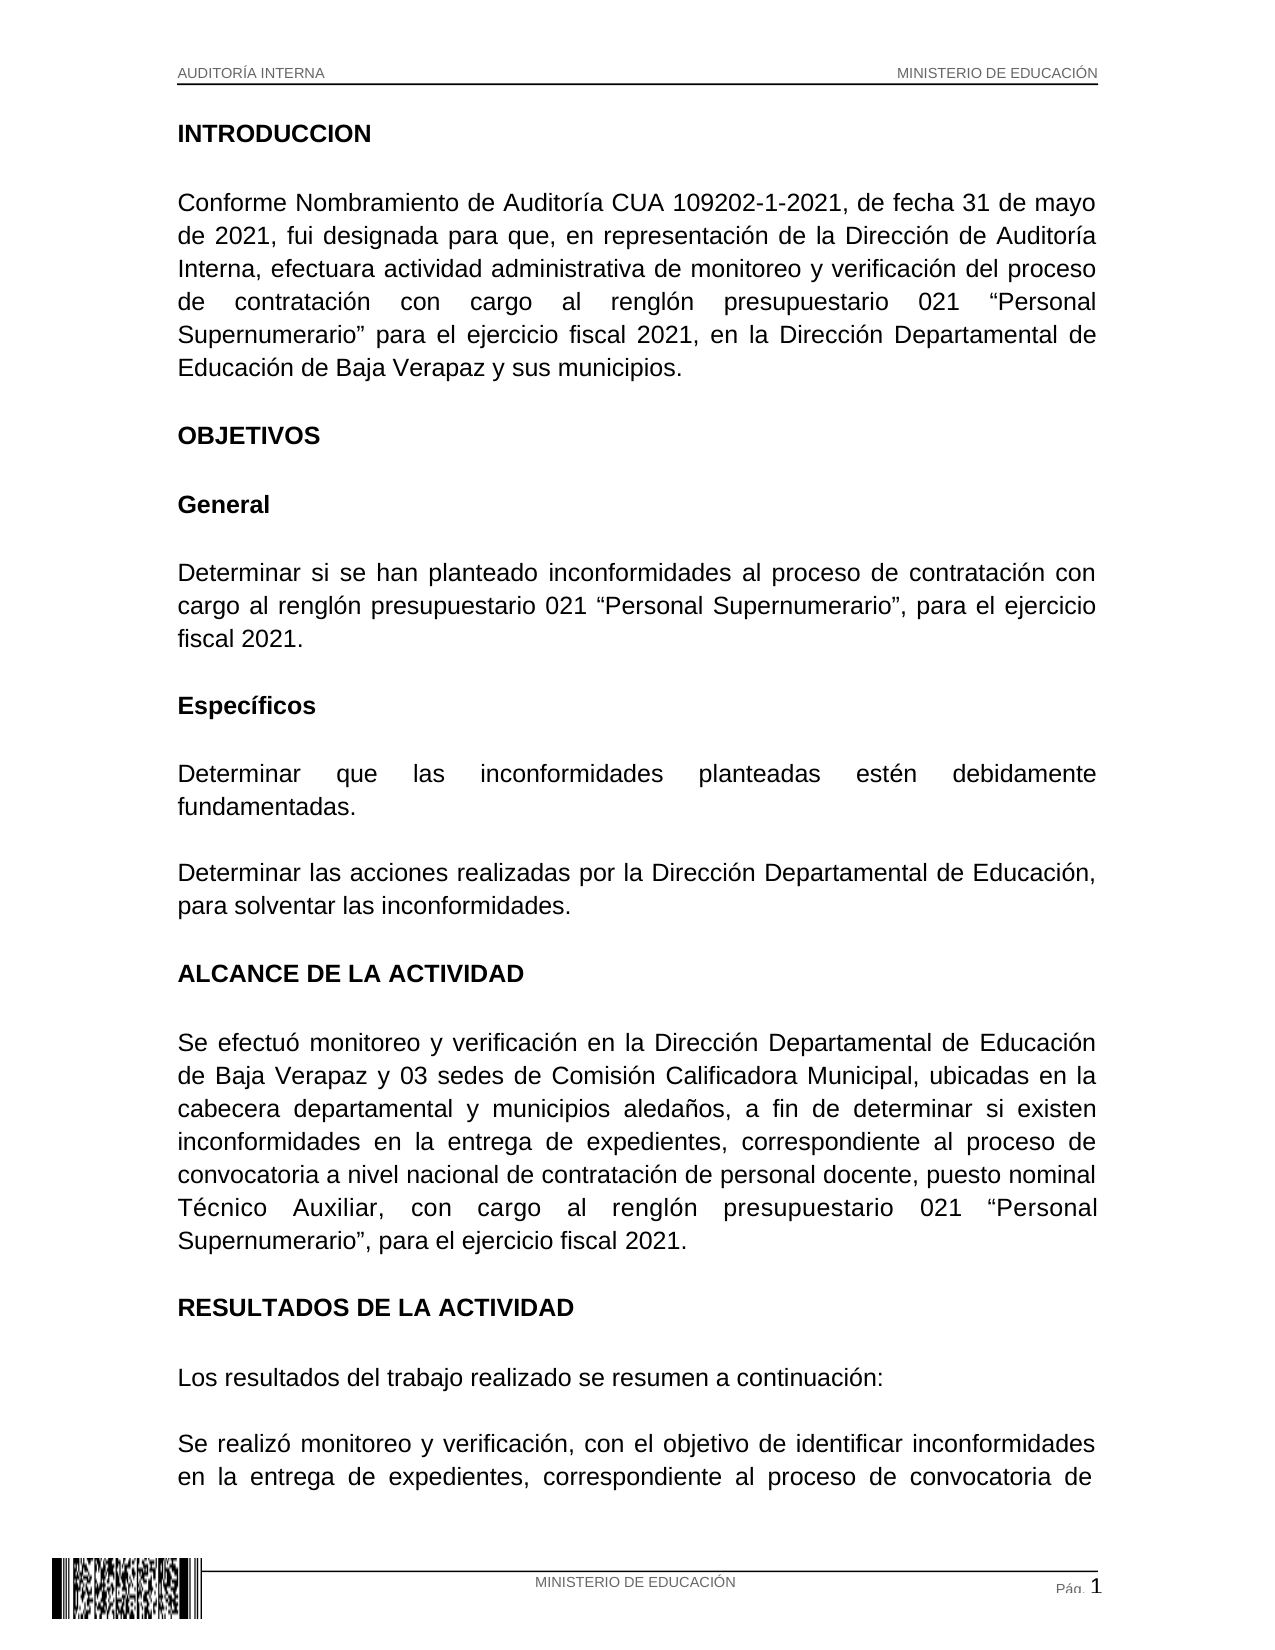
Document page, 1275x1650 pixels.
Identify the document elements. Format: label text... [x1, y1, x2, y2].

subtitle ALCANCE DE LA ACTIVIDAD [177, 958, 1108, 987]
text Se efectuó monitoreo y verificación en la Dirección Departamental de Educación de Baja Verapaz y 03 sedes de Comisión Calificadora Municipal, ubicadas en la cabecera departamental y municipios aledaños, a fin de determinar si existen inconformidades en la entrega de expedientes, correspondiente al proceso de convocatoria a nivel nacional de contratación de personal docente, puesto nominal Técnico Auxiliar, con cargo al renglón presupuestario 021 “Personal Supernumerario”, para el ejercicio fiscal 2021. [177, 1028, 1098, 1255]
text Se realizó monitoreo y verificación, con el objetivo de identificar inconformidades en la entrega de expedientes, correspondiente al proceso de convocatoria de [177, 1429, 1098, 1491]
text Los resultados del trabajo realizado se resumen a continuación: [177, 1363, 1108, 1391]
text Determinar si se han planteado inconformidades al proceso de contratación con cargo al renglón presupuestario 021 “Personal Supernumerario”, para el ejercicio fiscal 2021. [177, 558, 1098, 653]
text Determinar que las inconformidades planteadas estén debidamente fundamentadas. [177, 758, 1098, 820]
subtitle INTRODUCCION [177, 119, 1108, 148]
text Determinar las acciones realizadas por la Dirección Departamental de Educación, para solventar las inconformidades. [177, 858, 1098, 919]
text Conforme Nombramiento de Auditoría CUA 109202-1-2021, de fecha 31 de mayo de 2021, fui designada para que, en representación de la Dirección de Auditoría Interna, efectuara actividad administrativa de monitoreo y verificación del proceso de contratación con cargo al renglón presupuestario 021 “Personal Supernumerario” para el ejercicio fiscal 2021, en la Dirección Departamental de Educación de Baja Verapaz y sus municipios. [177, 188, 1098, 382]
subtitle RESULTADOS DE LA ACTIVIDAD [177, 1293, 1108, 1322]
picture [52, 1558, 202, 1619]
text General [177, 490, 1108, 519]
text Específicos [177, 691, 1108, 719]
subtitle OBJETIVOS [177, 421, 1108, 449]
